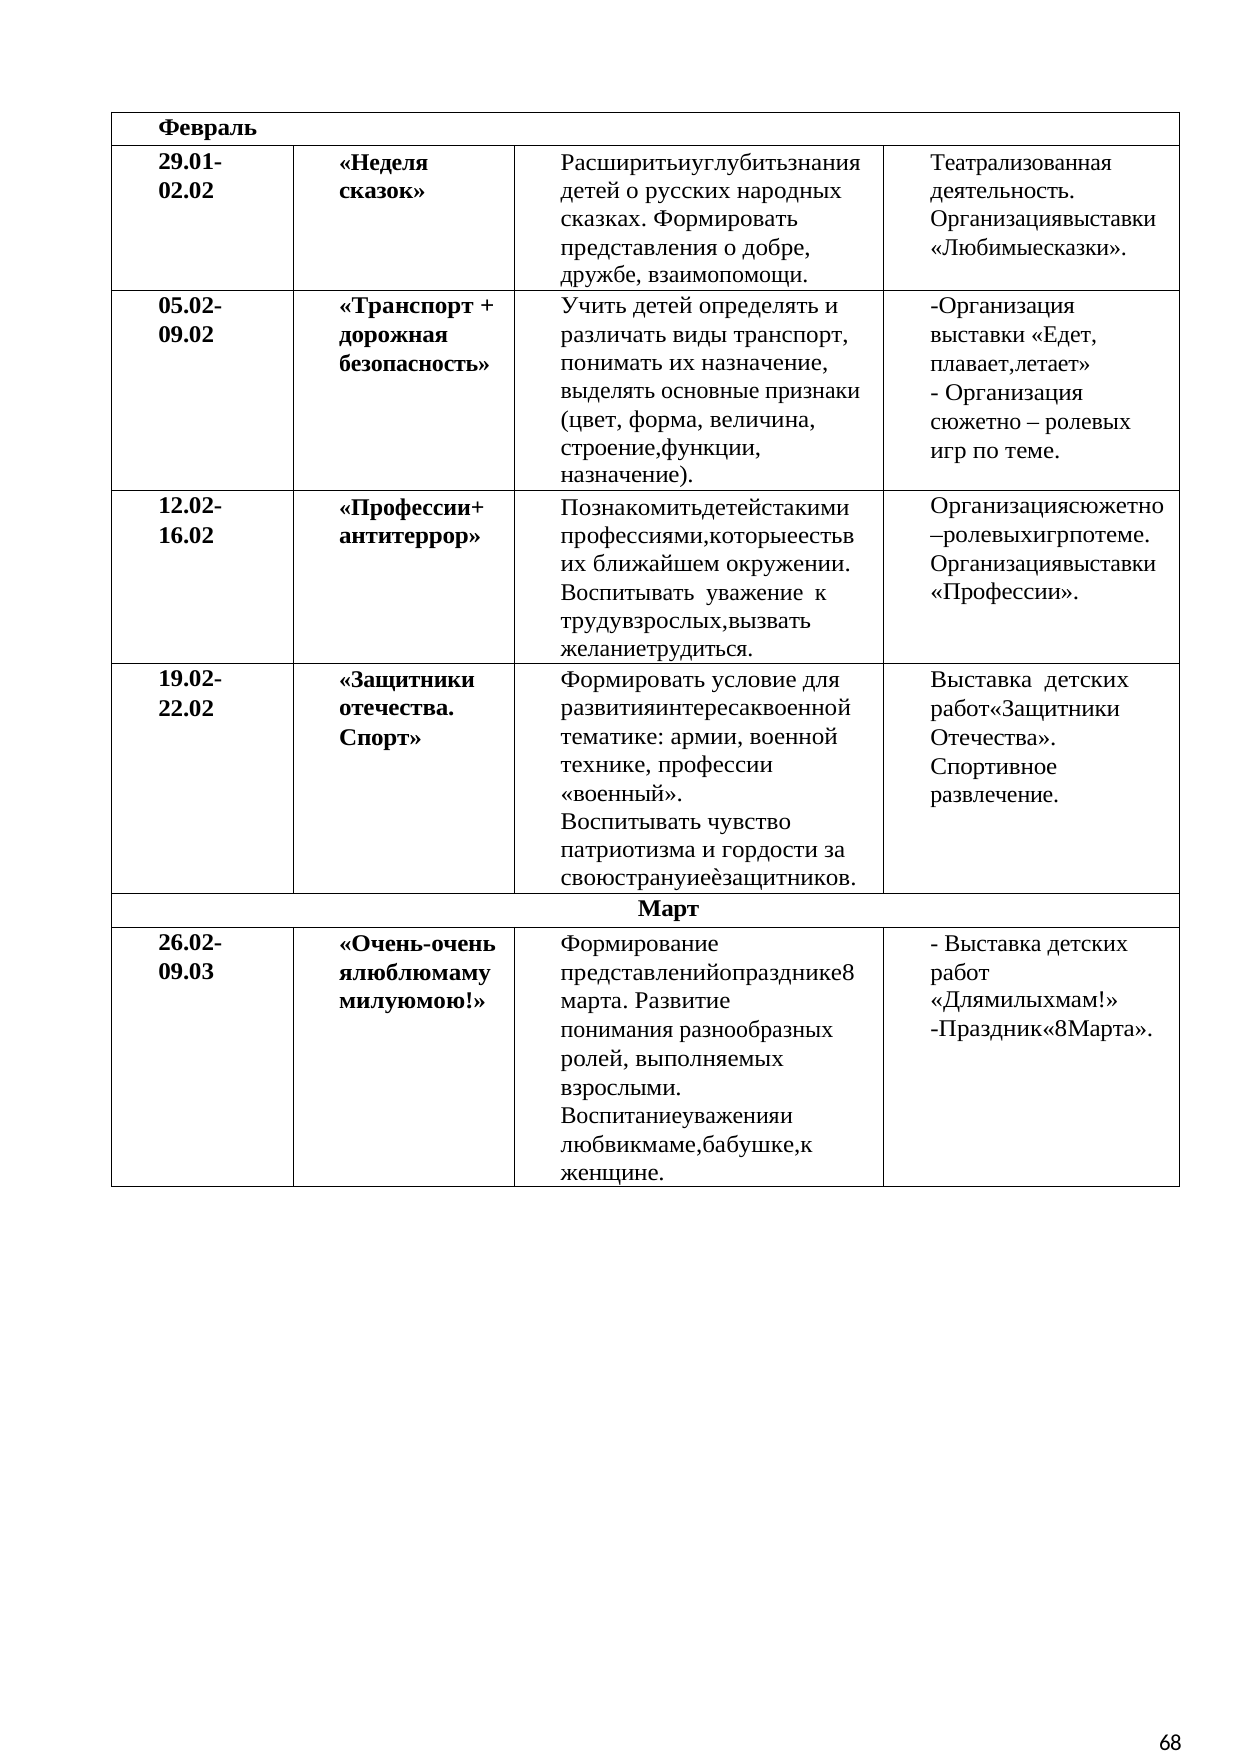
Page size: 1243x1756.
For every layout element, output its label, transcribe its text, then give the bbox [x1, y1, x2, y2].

table_cell Формирование представленийопразднике8 марта. Развитие понимания разнообразных ролей, выполняемых взрослыми. Воспитаниеуваженияи любвикмаме,бабушке,к женщине. [515, 928, 883, 1186]
table_cell Театрализованная деятельность. Организациявыставки «Любимыесказки». [884, 146, 1179, 289]
table_cell Познакомитьдетейстакими профессиями,которыеестьв их ближайшем окружении. Воспитывать уважение к трудувзрослых,вызвать желаниетрудиться. [515, 491, 883, 663]
table_cell Учить детей определять и различать виды транспорт, понимать их назначение, выделять основные признаки (цвет, форма, величина, строение,функции, назначение). [515, 291, 883, 490]
table_cell «Профессии+ антитеррор» [294, 491, 514, 663]
table_cell 19.02- 22.02 [112, 664, 293, 893]
table_cell Формировать условие для развитияинтересаквоенной тематике: армии, военной технике, профессии «военный». Воспитывать чувство патриотизма и гордости за своюстрануиеѐзащитников. [515, 664, 883, 893]
table_cell Выставка детских работ«Защитники Отечества». Спортивное развлечение. [884, 664, 1179, 893]
table_cell Расширитьиуглубитьзнания детей о русских народных сказках. Формировать представления о добре, дружбе, взаимопомощи. [515, 146, 883, 289]
table_cell 29.01- 02.02 [112, 146, 293, 289]
table_cell 12.02- 16.02 [112, 491, 293, 663]
table_cell «Неделя сказок» [294, 146, 514, 289]
table_cell Март [112, 894, 1179, 927]
table_cell - Выставка детских работ «Длямилыхмам!» -Праздник«8Марта». [884, 928, 1179, 1186]
table_header Февраль [112, 113, 1179, 145]
table_cell «Защитники отечества. Спорт» [294, 664, 514, 893]
table_cell «Очень-очень ялюблюмаму милуюмою!» [294, 928, 514, 1186]
table_cell «Транспорт + дорожная безопасность» [294, 291, 514, 490]
table_cell 26.02- 09.03 [112, 928, 293, 1186]
table_cell -Организация выставки «Едет, плавает,летает» - Организация сюжетно – ролевых игр по теме. [884, 291, 1179, 490]
table_cell 05.02- 09.02 [112, 291, 293, 490]
table_cell Организациясюжетно –ролевыхигрпотеме. Организациявыставки «Профессии». [884, 491, 1179, 663]
